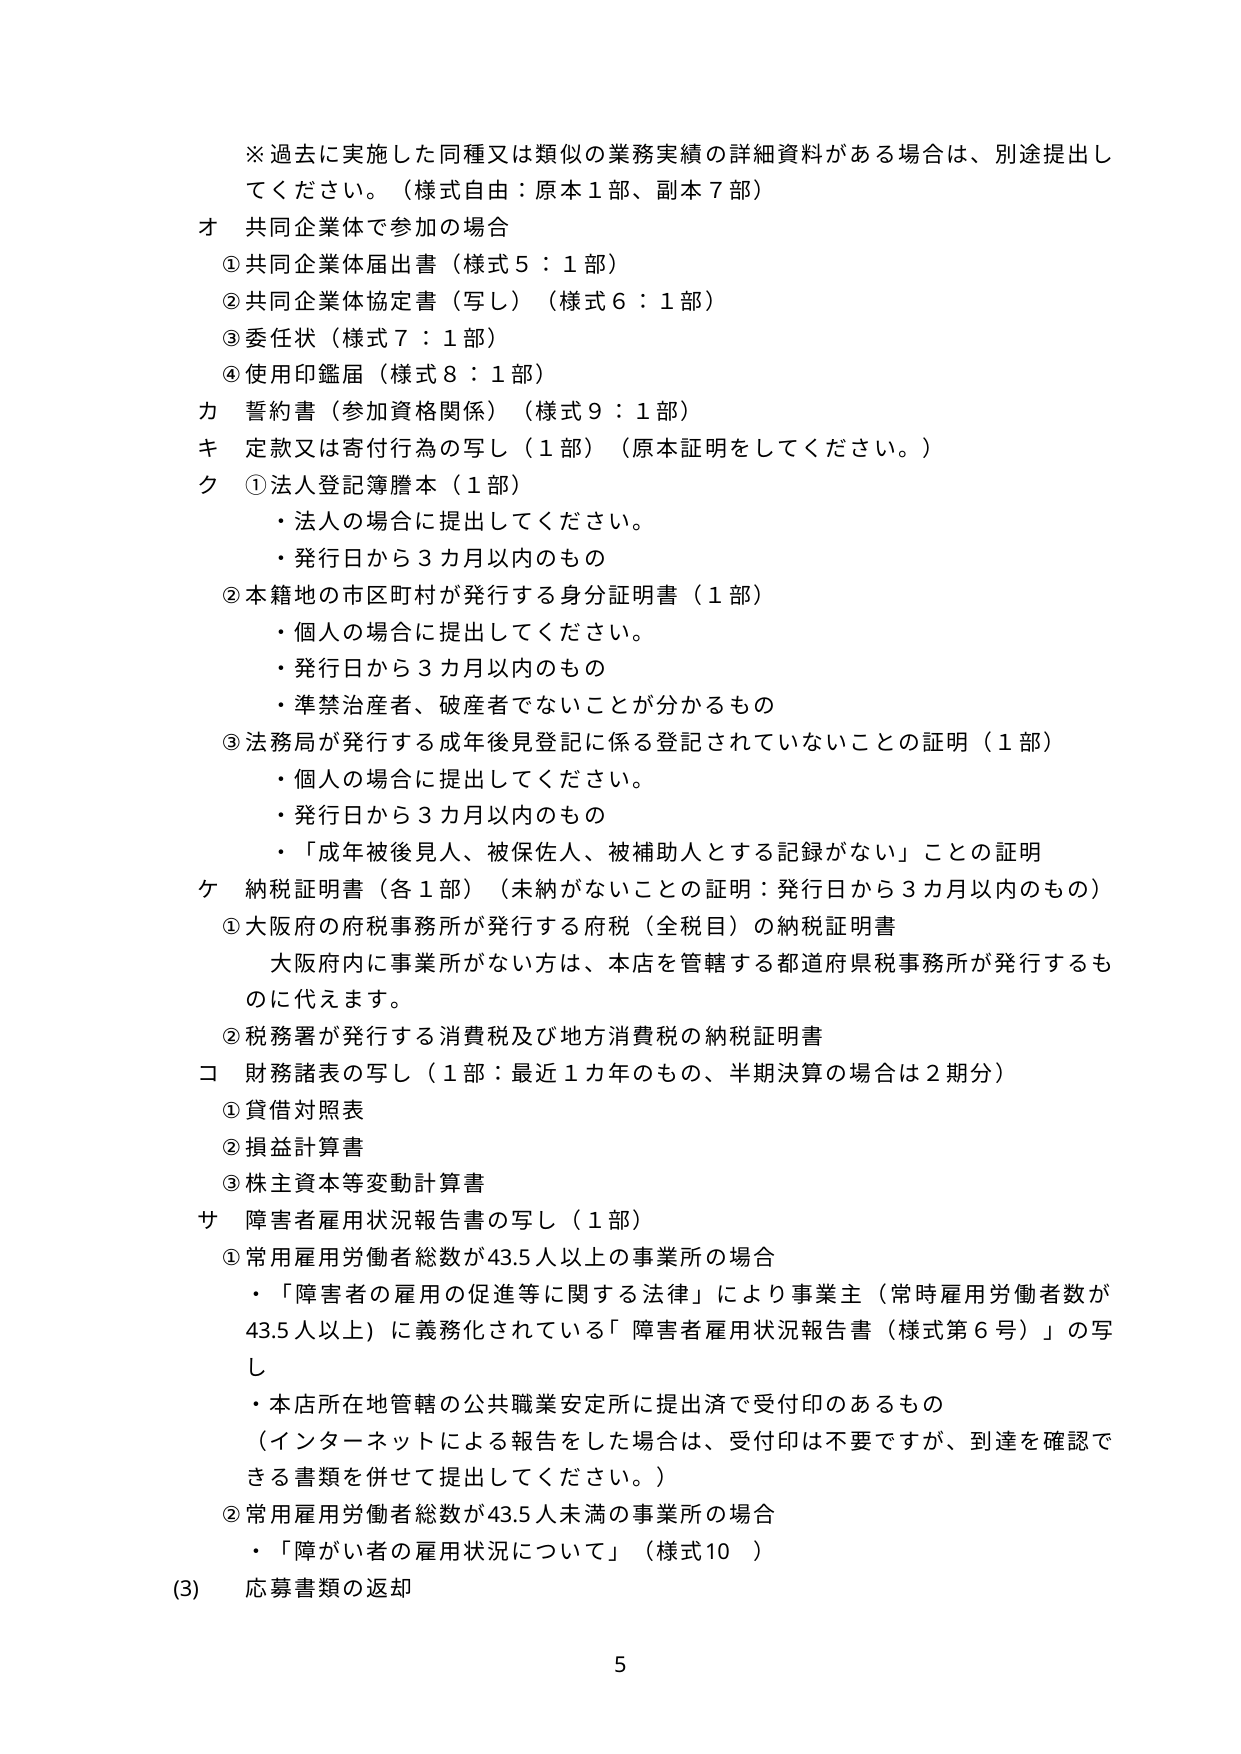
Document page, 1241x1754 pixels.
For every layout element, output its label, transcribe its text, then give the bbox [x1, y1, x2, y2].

text ①貸借対照表 [217, 1090, 1116, 1127]
text ・「成年被後見人、被保佐人、被補助人とする記録がない」ことの証明 [125, 833, 1116, 869]
text ・個人の場合に提出してください。 [125, 759, 1116, 796]
text ②損益計算書 [217, 1127, 1116, 1164]
text コ 財務諸表の写し（１部：最近１カ年のもの、半期決算の場合は２期分） [125, 1053, 1116, 1090]
text カ 誓約書（参加資格関係）（様式９：１部） [125, 392, 1116, 428]
text ③法務局が発行する成年後見登記に係る登記されていないことの証明（１部） [125, 722, 1116, 759]
text ・発行日から３カ月以内のもの [125, 539, 1116, 575]
text ④使用印鑑届（様式８：１部） [217, 355, 1116, 392]
text ・発行日から３カ月以内のもの [125, 649, 1116, 686]
text ク ①法人登記簿謄本（１部） [125, 465, 1116, 502]
text ・個人の場合に提出してください。 [125, 612, 1116, 649]
text ・「障がい者の雇用状況について」（様式10） [243, 1531, 1116, 1568]
text ケ 納税証明書（各１部）（未納がないことの証明：発行日から３カ月以内のもの） [173, 869, 1116, 906]
text ③株主資本等変動計算書 [217, 1164, 1116, 1201]
text ※過去に実施した同種又は類似の業務実績の詳細資料がある場合は、別途提出してください。（様式自由：原本１部、副本７部） [222, 134, 1116, 208]
text サ 障害者雇用状況報告書の写し（１部） [125, 1201, 1116, 1237]
text ①常用雇用労働者総数が43.5人以上の事業所の場合 [217, 1237, 1116, 1274]
text ・法人の場合に提出してください。 [125, 502, 1116, 539]
text ②共同企業体協定書（写し）（様式６：１部） [217, 281, 1116, 318]
text ③委任状（様式７：１部） [217, 318, 1116, 355]
text キ 定款又は寄付行為の写し（１部）（原本証明をしてください。） [125, 428, 1116, 465]
text ・「障害者の雇用の促進等に関する法律」により事業主（常時雇用労働者数が43.5人以上)に義務化されている｢障害者雇用状況報告書（様式第６号）｣の写し [243, 1274, 1116, 1384]
text ②税務署が発行する消費税及び地方消費税の納税証明書 [215, 1017, 1116, 1053]
text ②常用雇用労働者総数が43.5人未満の事業所の場合 [212, 1495, 1116, 1531]
text ①共同企業体届出書（様式５：１部） [217, 244, 1116, 281]
text ②本籍地の市区町村が発行する身分証明書（１部） [193, 575, 1116, 612]
text 大阪府内に事業所がない方は、本店を管轄する都道府県税事務所が発行するものに代えます。 [239, 943, 1116, 1017]
text ・準禁治産者、破産者でないことが分かるもの [125, 686, 1116, 722]
text (3) 応募書類の返却 [149, 1568, 1116, 1605]
text （インターネットによる報告をした場合は、受付印は不要ですが、到達を確認できる書類を併せて提出してください。） [243, 1421, 1116, 1495]
text オ 共同企業体で参加の場合 [125, 208, 1116, 244]
list ①大阪府の府税事務所が発行する府税（全税目）の納税証明書 [215, 906, 1116, 943]
text ・発行日から３カ月以内のもの [125, 796, 1116, 833]
text ・本店所在地管轄の公共職業安定所に提出済で受付印のあるもの [243, 1384, 1116, 1421]
